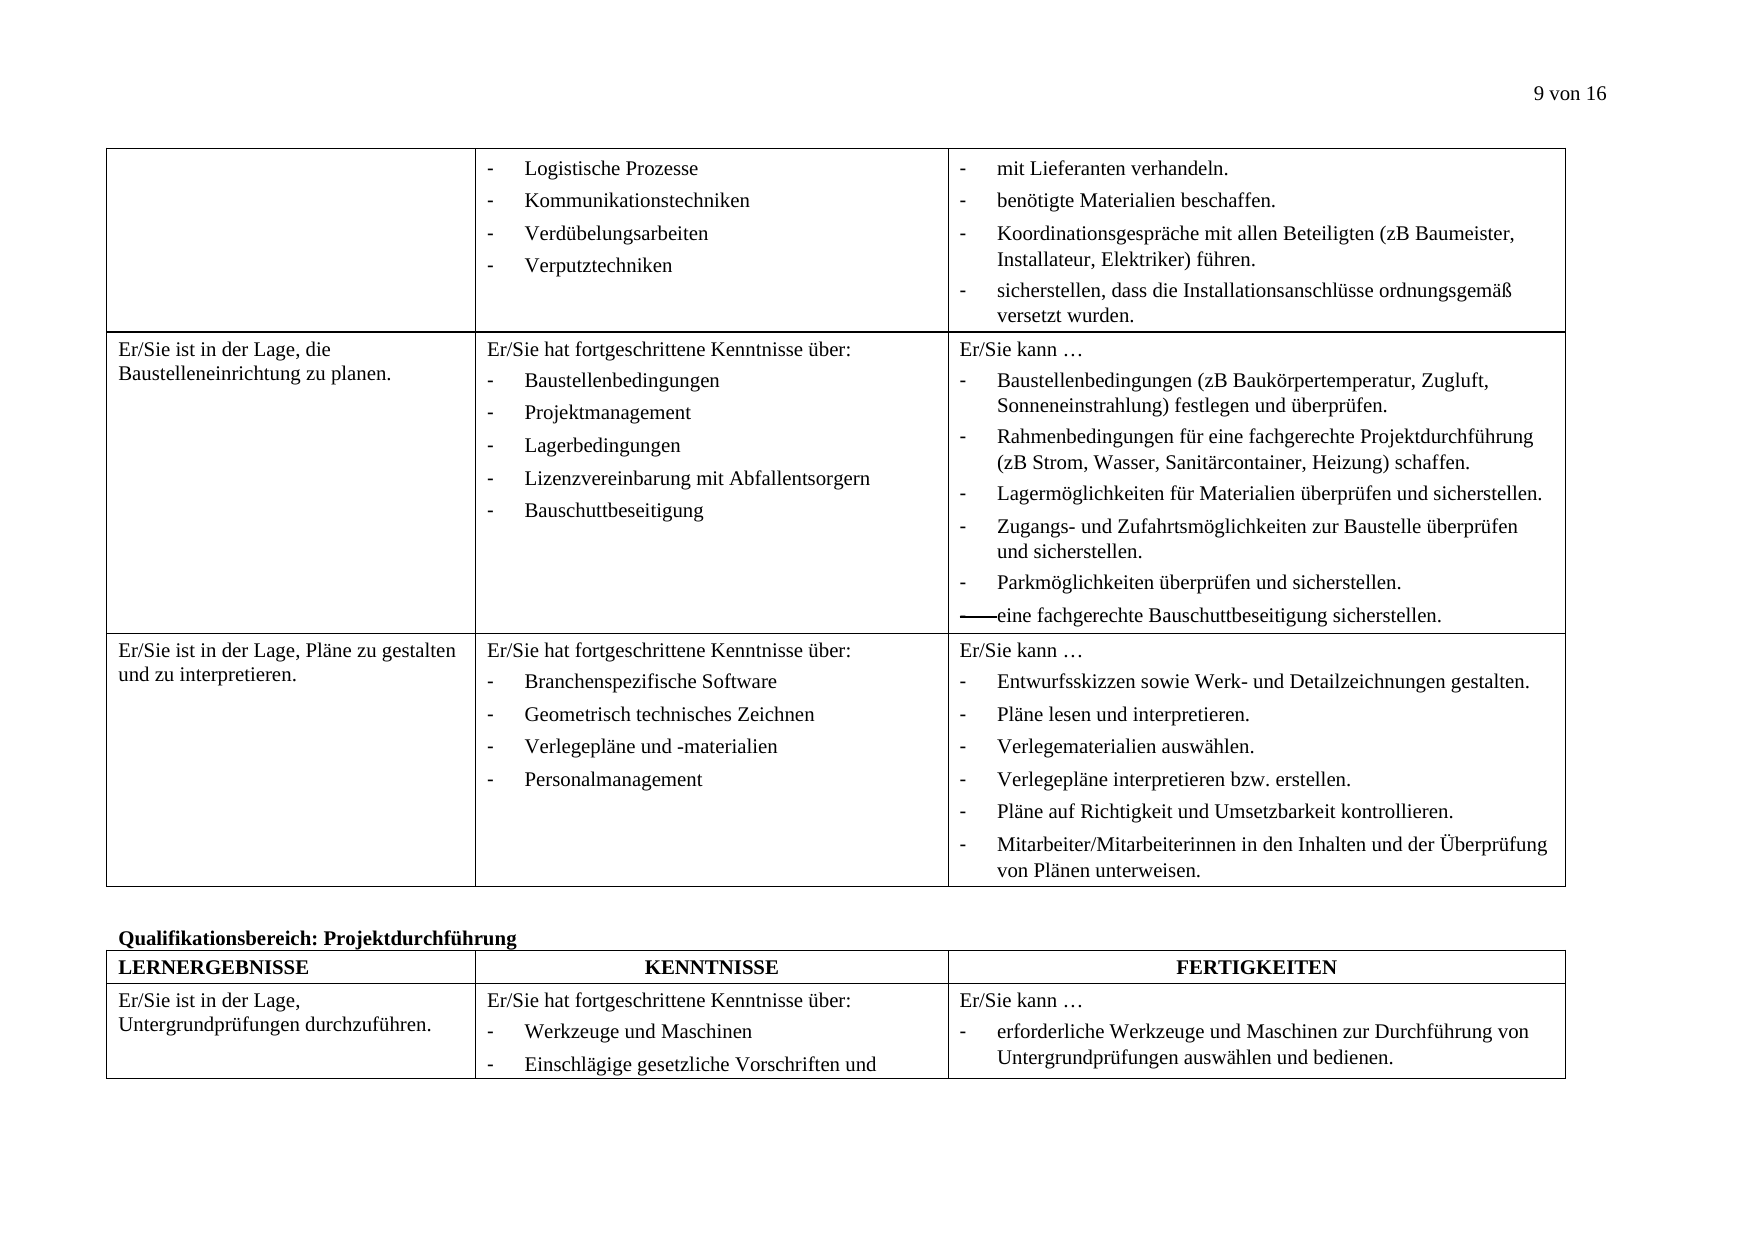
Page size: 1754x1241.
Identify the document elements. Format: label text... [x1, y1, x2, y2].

table_cell Er/Sie hat fortgeschrittene Kenntnisse über: Baustellenbedingungen Projektmanagement Lagerbedingungen Lizenzvereinbarung mit Abfallentsorgern Bauschuttbeseitigung [476, 333, 948, 633]
table_header LERNERGEBNISSE [107, 951, 475, 983]
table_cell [107, 984, 475, 1077]
table_cell Er/Sie ist in der Lage, die Baustelleneinrichtung zu planen. [107, 333, 475, 633]
table_cell Er/Sie kann … Baustellenbedingungen (zB Baukörpertemperatur, Zugluft, Sonneneinstrahlung) festlegen und überprüfen. Rahmenbedingungen für eine fachgerechte Projektdurchführung (zB Strom, Wasser, Sanitärcontainer, Heizung) schaffen. Lagermöglichkeiten für Materialien überprüfen und sicherstellen. Zugangs- und Zufahrtsmöglichkeiten zur Baustelle überprüfen und sicherstellen. Parkmöglichkeiten überprüfen und sicherstellen. eine fachgerechte Bauschuttbeseitigung sicherstellen. [949, 333, 1565, 633]
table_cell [949, 984, 1565, 1077]
text Qualifikationsbereich: Projektdurchführung [118, 920, 1606, 949]
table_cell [107, 149, 475, 331]
table_cell Er/Sie kann … Entwurfsskizzen sowie Werk- und Detailzeichnungen gestalten. Pläne lesen und interpretieren. Verlegematerialien auswählen. Verlegepläne interpretieren bzw. erstellen. Pläne auf Richtigkeit und Umsetzbarkeit kontrollieren. Mitarbeiter/Mitarbeiterinnen in den Inhalten und der Überprüfung von Plänen unterweisen. [949, 634, 1565, 886]
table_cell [476, 149, 948, 331]
table_header FERTIGKEITEN [949, 951, 1565, 983]
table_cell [949, 149, 1565, 331]
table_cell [476, 984, 948, 1077]
table_cell Er/Sie hat fortgeschrittene Kenntnisse über: Branchenspezifische Software Geometrisch technisches Zeichnen Verlegepläne und -materialien Personalmanagement [476, 634, 948, 886]
table_cell Er/Sie ist in der Lage, Pläne zu gestalten und zu interpretieren. [107, 634, 475, 886]
table_header KENNTNISSE [476, 951, 948, 983]
